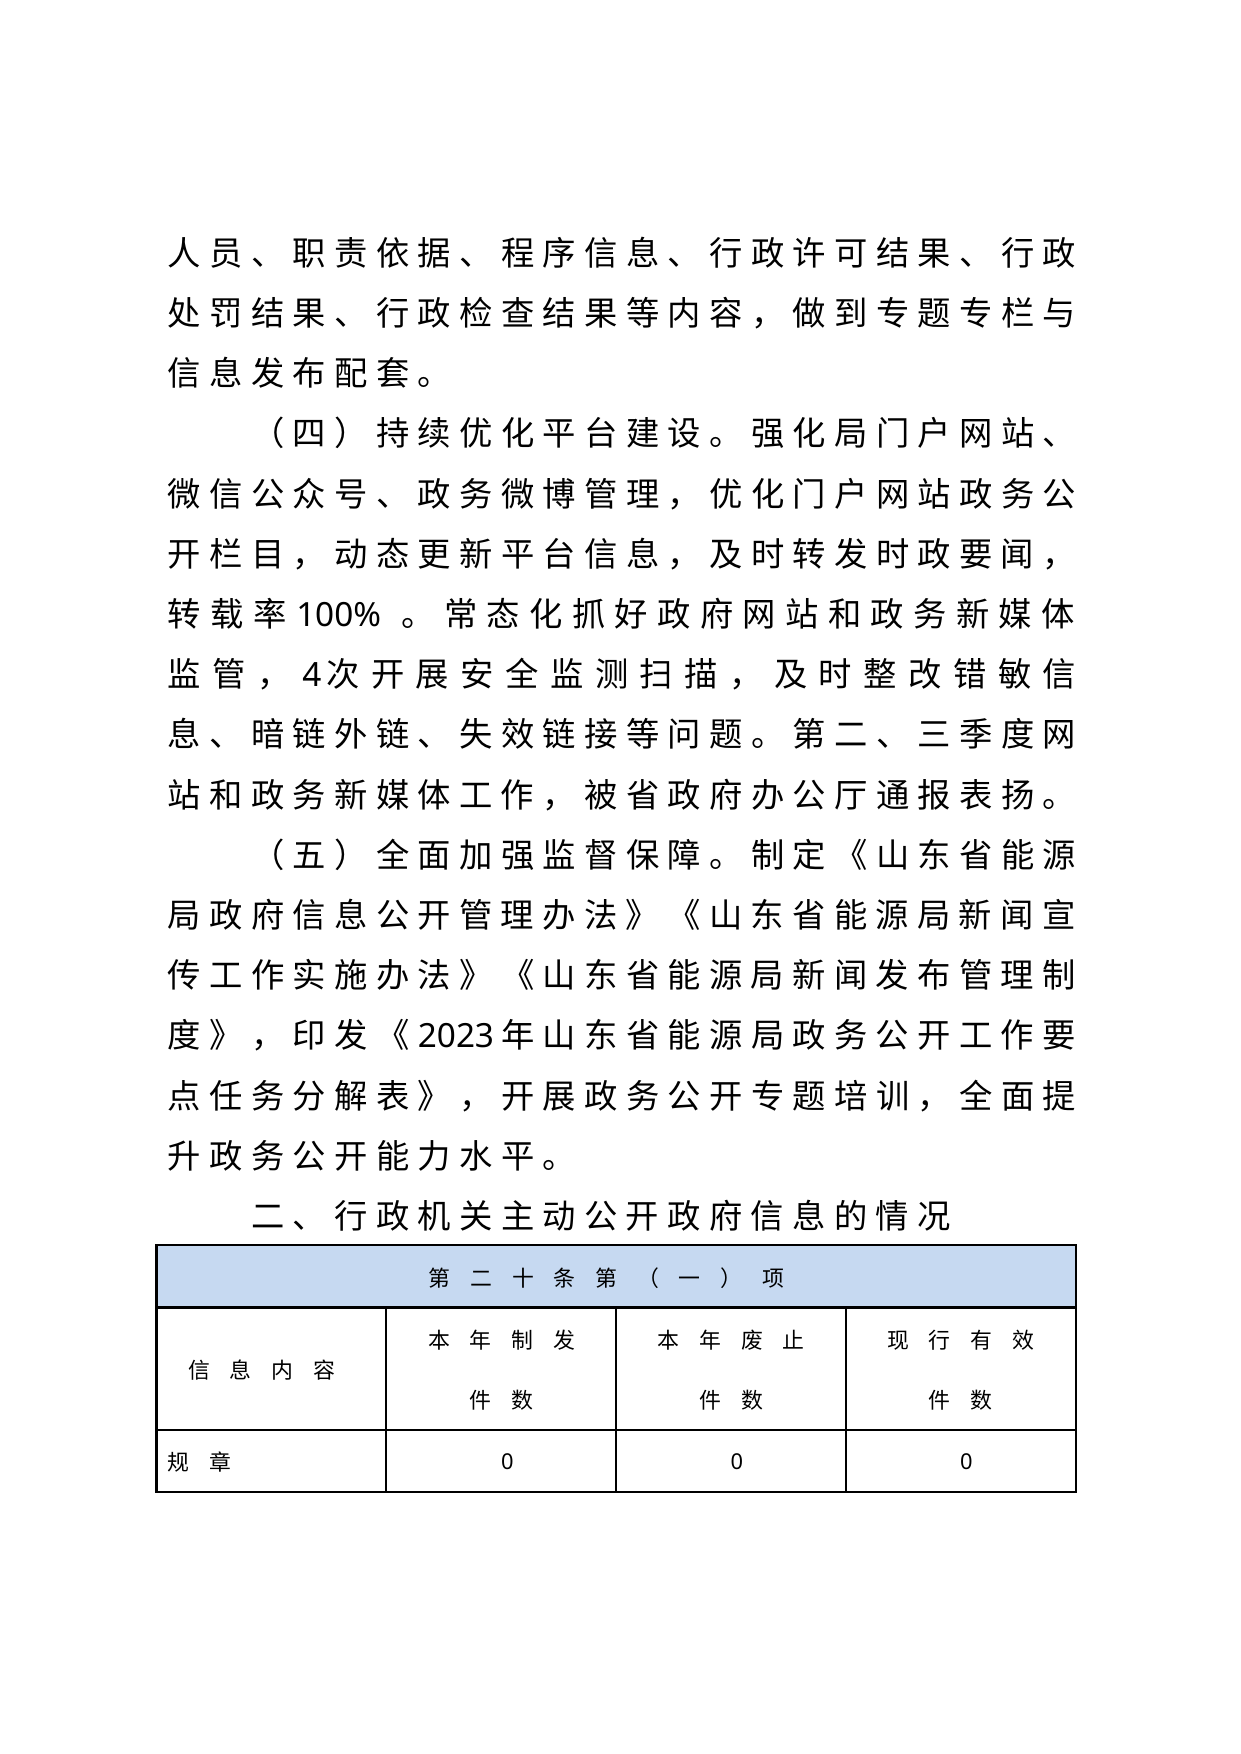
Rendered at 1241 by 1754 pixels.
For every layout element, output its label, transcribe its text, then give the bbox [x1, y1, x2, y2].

text 二、行政机关主动公开政府信息的情况 [168, 1184, 1084, 1244]
text （四）持续优化平台建设。强化局门户网站、微信公众号、政务微博管理，优化门户网站政务公开栏目，动态更新平台信息，及时转发时政要闻，转载率100%。常态化抓好政府网站和政务新媒体监管，4次开展安全监测扫描，及时整改错敏信息、暗链外链、失效链接等问题。第二、三季度网站和政务新媒体工作，被省政府办公厅通报表扬。 [168, 401, 1084, 823]
table_header 第二十条第（一）项 [158, 1246, 1075, 1306]
table_cell 信息内容 [158, 1309, 385, 1429]
table_cell 0 [617, 1431, 845, 1491]
table_cell 规章 [158, 1431, 385, 1491]
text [168, 221, 1084, 401]
table_cell 0 [387, 1431, 615, 1491]
table_cell 现行有效件数 [847, 1309, 1075, 1429]
table_cell 本年制发件数 [387, 1309, 615, 1429]
text （五）全面加强监督保障。制定《山东省能源局政府信息公开管理办法》《山东省能源局新闻宣传工作实施办法》《山东省能源局新闻发布管理制度》，印发《2023年山东省能源局政务公开工作要点任务分解表》，开展政务公开专题培训，全面提升政务公开能力水平。 [168, 823, 1084, 1184]
table_cell 0 [847, 1431, 1075, 1491]
table_cell 本年废止件数 [617, 1309, 845, 1429]
